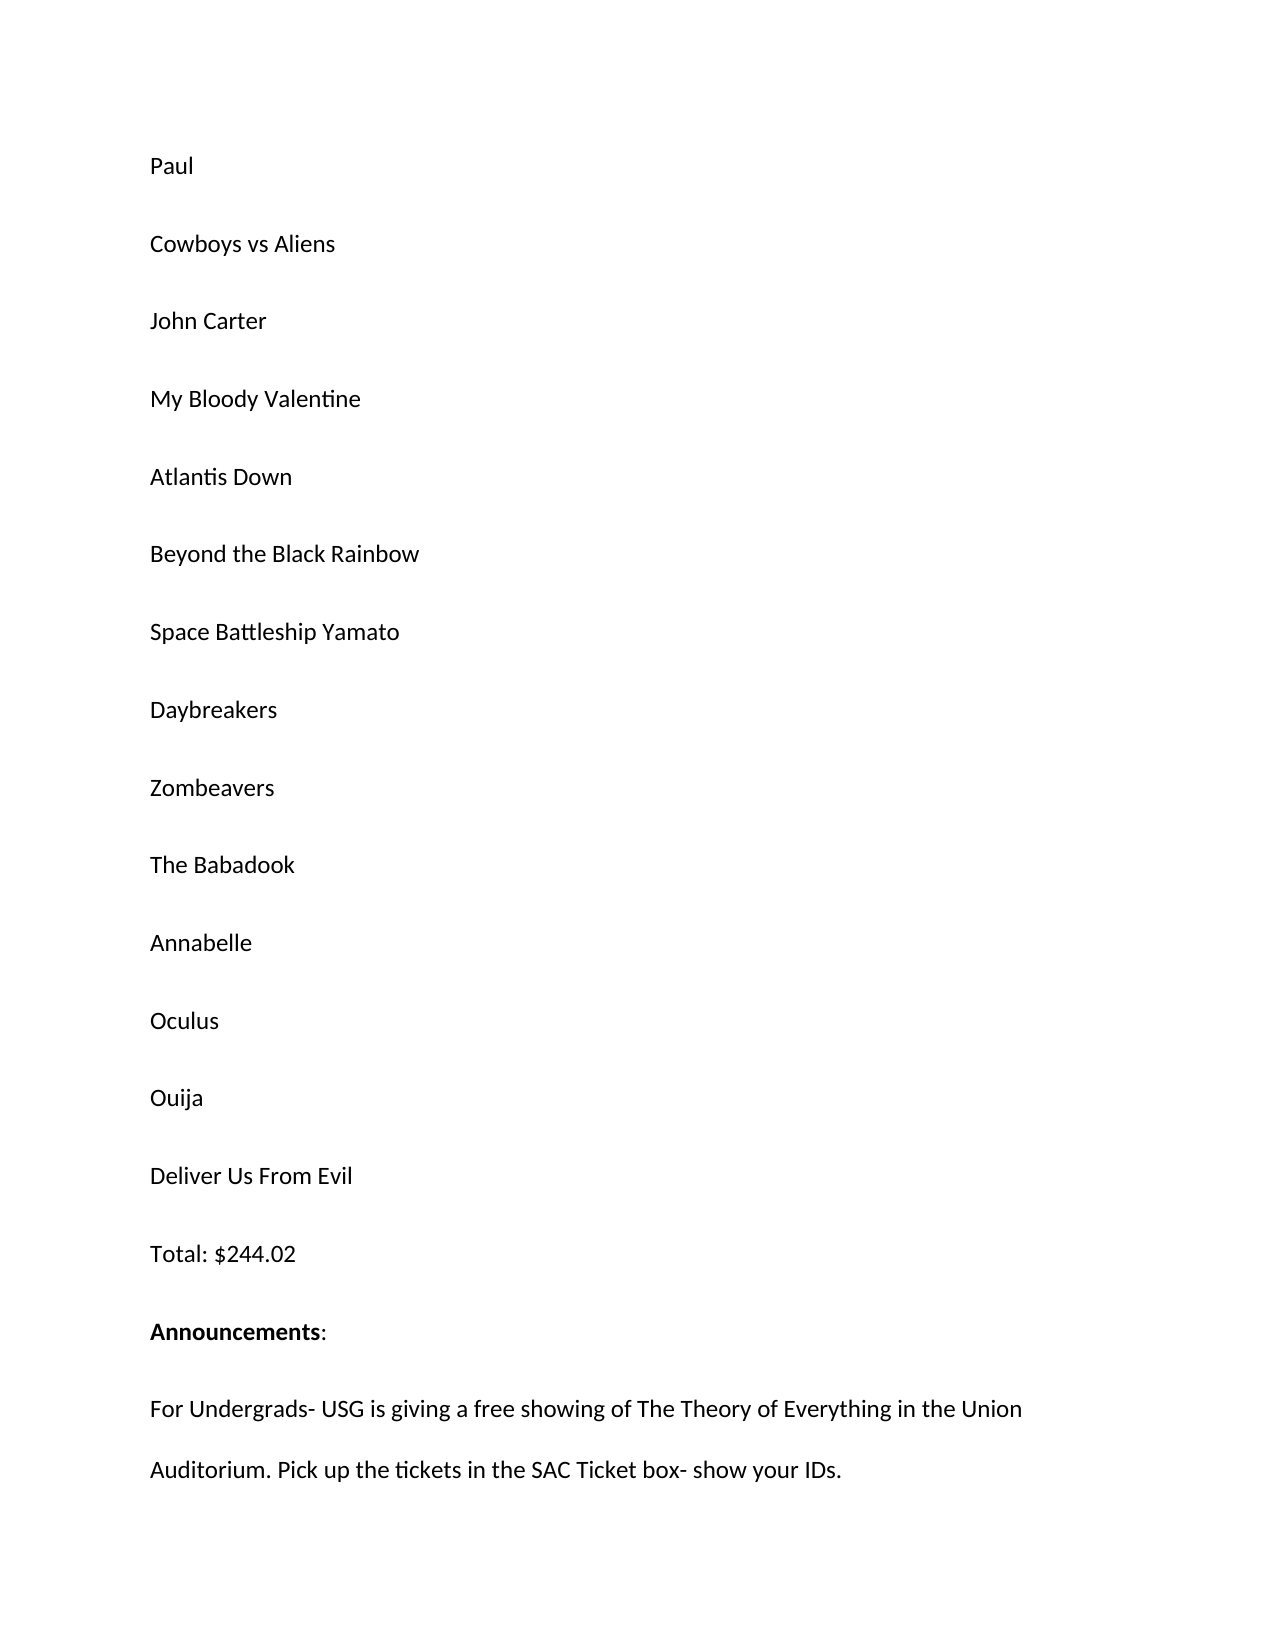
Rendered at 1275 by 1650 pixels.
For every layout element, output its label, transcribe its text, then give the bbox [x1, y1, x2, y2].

text Daybreakers [150, 694, 1125, 724]
text Paul [150, 150, 1125, 181]
text Atlantis Down [150, 461, 1125, 491]
text Announcements: [150, 1316, 1125, 1346]
text Cowboys vs Aliens [150, 228, 1125, 258]
text Space Battleship Yamato [150, 616, 1125, 647]
text For Undergrads- USG is giving a free showing of The Theory of Everything in the Union Auditorium. Pick up the tickets in the SAC Ticket box- show your IDs. [150, 1393, 1125, 1485]
text Deliver Us From Evil [150, 1160, 1125, 1191]
text Beyond the Black Rainbow [150, 538, 1125, 569]
text Annabelle [150, 927, 1125, 958]
text John Carter [150, 305, 1125, 336]
text Zombeavers [150, 772, 1125, 802]
text Total: $244.02 [150, 1238, 1125, 1268]
text The Babadook [150, 849, 1125, 880]
text My Bloody Valentine [150, 383, 1125, 414]
text Oculus [150, 1005, 1125, 1035]
text Ouija [150, 1082, 1125, 1113]
